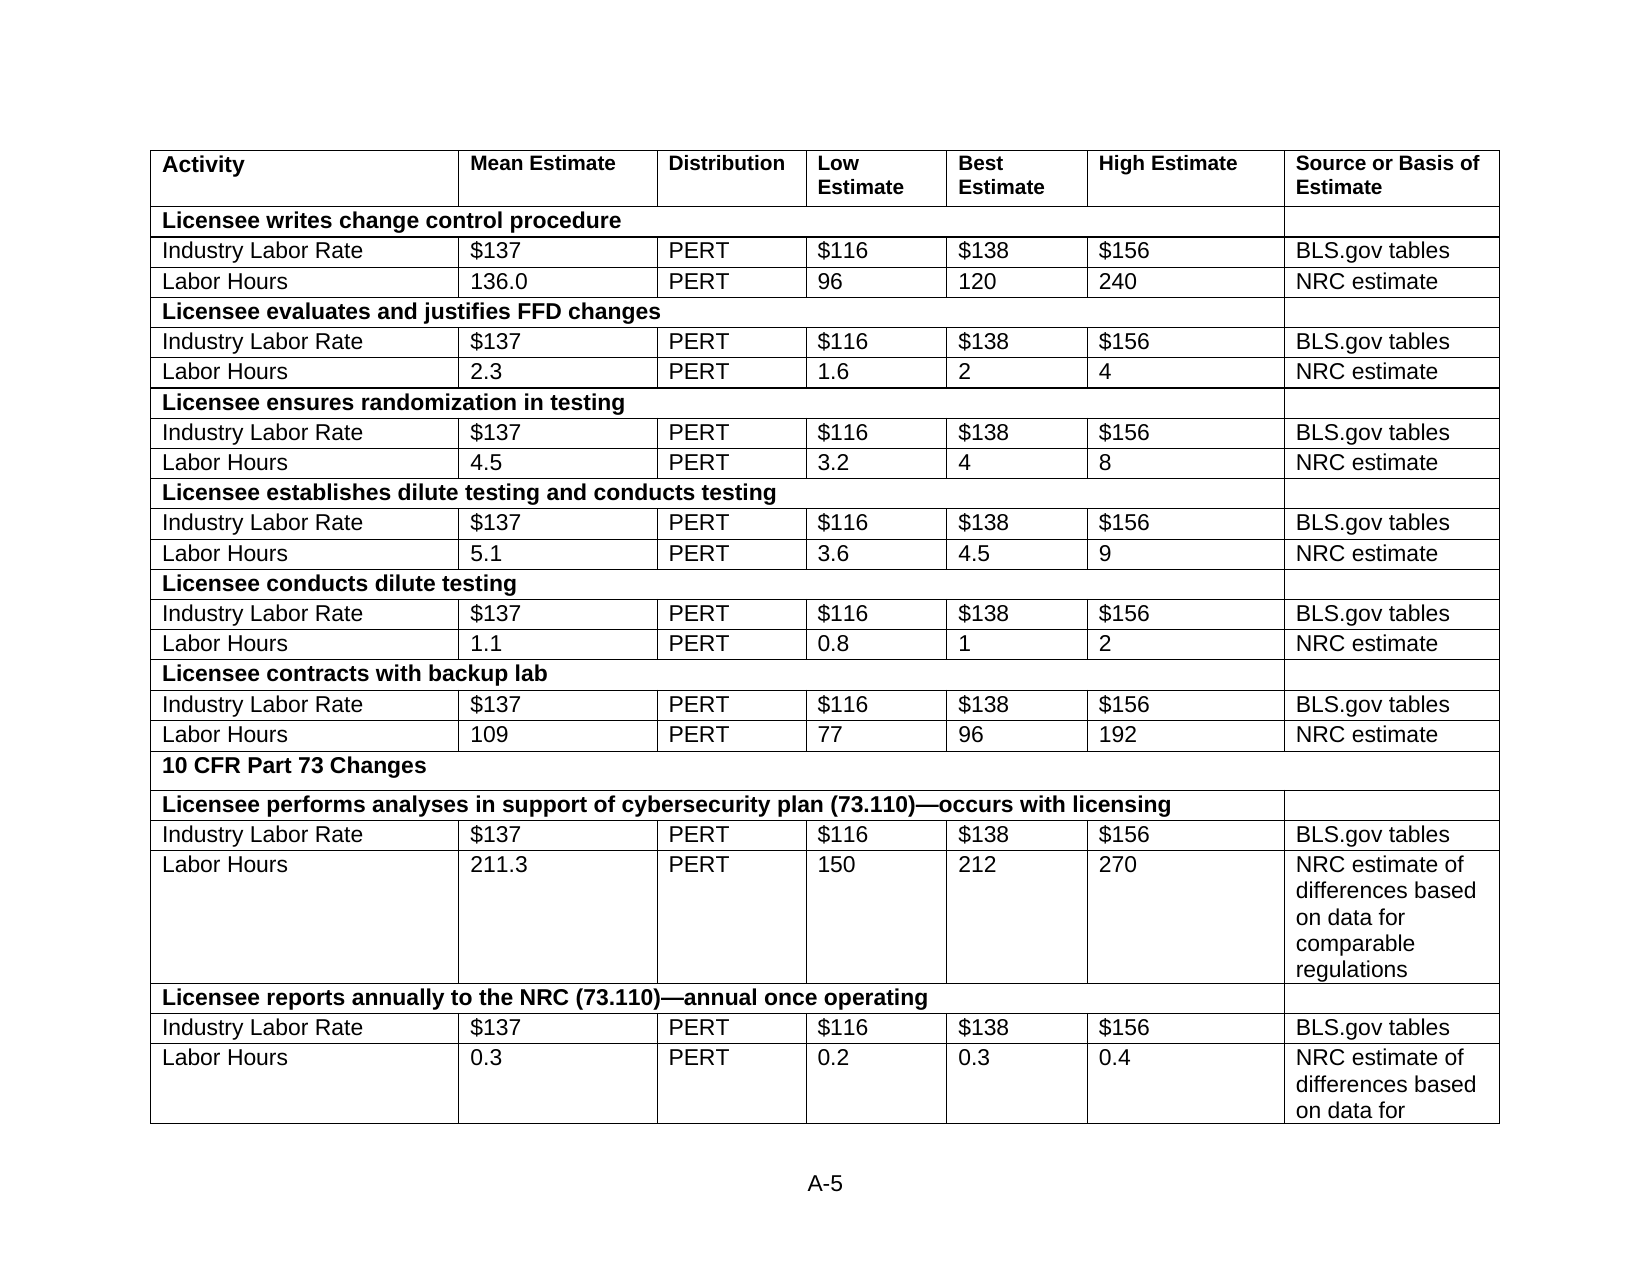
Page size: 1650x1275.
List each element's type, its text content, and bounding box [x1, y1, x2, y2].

table_cell BLS.gov tables [1285, 600, 1499, 629]
table_cell 212 [947, 851, 1087, 983]
table_cell $156 [1088, 600, 1284, 629]
table_cell NRC estimate [1285, 358, 1499, 387]
table_cell 3.6 [807, 540, 946, 569]
table_cell $137 [459, 821, 657, 850]
table_cell PERT [658, 268, 806, 297]
table_cell $156 [1088, 509, 1284, 538]
table_cell Industry Labor Rate [151, 600, 458, 629]
table_cell $116 [807, 419, 946, 448]
table_cell 150 [807, 851, 946, 983]
table_cell PERT [658, 721, 806, 751]
table_cell BLS.gov tables [1285, 509, 1499, 538]
table_cell 96 [807, 268, 946, 297]
table_cell 8 [1088, 449, 1284, 478]
table_cell 109 [459, 721, 657, 751]
table_cell $138 [947, 821, 1087, 850]
table_cell Licensee evaluates and justifies FFD changes [151, 298, 1284, 327]
table_cell $138 [947, 328, 1087, 357]
table_cell Industry Labor Rate [151, 1014, 458, 1043]
table_cell $156 [1088, 821, 1284, 850]
table_cell PERT [658, 509, 806, 538]
table_cell 1.1 [459, 630, 657, 659]
table_cell 96 [947, 721, 1087, 751]
table_header Activity [151, 151, 458, 206]
table_cell 3.2 [807, 449, 946, 478]
table_cell 136.0 [459, 268, 657, 297]
table_cell Industry Labor Rate [151, 509, 458, 538]
table_cell 10 CFR Part 73 Changes [151, 752, 1499, 789]
table_cell $138 [947, 691, 1087, 720]
table_cell $137 [459, 1014, 657, 1043]
table_cell NRC estimate [1285, 449, 1499, 478]
table_cell Licensee conducts dilute testing [151, 570, 1284, 599]
table_cell 4.5 [947, 540, 1087, 569]
table_cell Labor Hours [151, 540, 458, 569]
table_cell 0.8 [807, 630, 946, 659]
table_cell PERT [658, 238, 806, 267]
table_cell $116 [807, 238, 946, 267]
table_cell Licensee establishes dilute testing and conducts testing [151, 479, 1284, 508]
table_cell $138 [947, 238, 1087, 267]
table_cell $137 [459, 509, 657, 538]
table_cell $137 [459, 691, 657, 720]
table_cell 2 [1088, 630, 1284, 659]
table_cell PERT [658, 449, 806, 478]
table_cell NRC estimate [1285, 721, 1499, 751]
table_cell PERT [658, 358, 806, 387]
table_cell $116 [807, 691, 946, 720]
table_cell Industry Labor Rate [151, 328, 458, 357]
table_cell Licensee writes change control procedure [151, 207, 1284, 236]
table_cell BLS.gov tables [1285, 328, 1499, 357]
table_cell PERT [658, 691, 806, 720]
table_cell $116 [807, 821, 946, 850]
table_cell $137 [459, 600, 657, 629]
table_header Mean Estimate [459, 151, 657, 206]
table_cell [1285, 389, 1499, 418]
table_cell 1 [947, 630, 1087, 659]
table_cell Labor Hours [151, 851, 458, 983]
table_cell BLS.gov tables [1285, 821, 1499, 850]
table_cell $156 [1088, 419, 1284, 448]
table_cell PERT [658, 328, 806, 357]
table_header High Estimate [1088, 151, 1284, 206]
table_cell [1285, 570, 1499, 599]
table_cell 4.5 [459, 449, 657, 478]
table_cell $156 [1088, 328, 1284, 357]
table_cell BLS.gov tables [1285, 238, 1499, 267]
table_header Source or Basis of Estimate [1285, 151, 1499, 206]
table_cell PERT [658, 1014, 806, 1043]
table_cell PERT [658, 630, 806, 659]
table_cell 9 [1088, 540, 1284, 569]
table_cell BLS.gov tables [1285, 691, 1499, 720]
table_cell Labor Hours [151, 358, 458, 387]
table_cell PERT [658, 419, 806, 448]
table_cell Labor Hours [151, 1044, 458, 1123]
table_header Best Estimate [947, 151, 1087, 206]
table_cell Labor Hours [151, 449, 458, 478]
table_cell 0.3 [947, 1044, 1087, 1123]
table_cell Labor Hours [151, 721, 458, 751]
table_header Distribution [658, 151, 806, 206]
table_cell Industry Labor Rate [151, 821, 458, 850]
table_cell 4 [1088, 358, 1284, 387]
table_cell [1285, 207, 1499, 236]
table_cell $138 [947, 1014, 1087, 1043]
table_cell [1285, 1044, 1499, 1123]
table_cell BLS.gov tables [1285, 419, 1499, 448]
table_cell 211.3 [459, 851, 657, 983]
table_cell 270 [1088, 851, 1284, 983]
table_cell NRC estimate [1285, 540, 1499, 569]
table_cell 77 [807, 721, 946, 751]
table_cell [1285, 660, 1499, 689]
table_cell $156 [1088, 691, 1284, 720]
table_cell 5.1 [459, 540, 657, 569]
table_cell [1285, 298, 1499, 327]
table_cell PERT [658, 851, 806, 983]
table_cell Labor Hours [151, 268, 458, 297]
table_cell NRC estimate of differences based on data for comparable regulations [1285, 851, 1499, 983]
table_cell PERT [658, 821, 806, 850]
table_cell Industry Labor Rate [151, 419, 458, 448]
table_cell 0.4 [1088, 1044, 1284, 1123]
table_cell $116 [807, 600, 946, 629]
table_cell $156 [1088, 1014, 1284, 1043]
table_cell $138 [947, 600, 1087, 629]
table_cell NRC estimate [1285, 630, 1499, 659]
table_cell [1285, 984, 1499, 1013]
table_cell Licensee ensures randomization in testing [151, 389, 1284, 418]
table_cell Labor Hours [151, 630, 458, 659]
table_cell 0.3 [459, 1044, 657, 1123]
table_cell [1285, 479, 1499, 508]
table_cell PERT [658, 600, 806, 629]
table_cell Licensee reports annually to the NRC (73.110)—annual once operating [151, 984, 1284, 1013]
table_cell 0.2 [807, 1044, 946, 1123]
table_cell $138 [947, 419, 1087, 448]
table_cell 2 [947, 358, 1087, 387]
table_cell 1.6 [807, 358, 946, 387]
table_cell Industry Labor Rate [151, 691, 458, 720]
table_cell NRC estimate [1285, 268, 1499, 297]
table_cell PERT [658, 1044, 806, 1123]
table_cell Licensee performs analyses in support of cybersecurity plan (73.110)—occurs with licensing [151, 791, 1284, 820]
table_header Low Estimate [807, 151, 946, 206]
table_cell 2.3 [459, 358, 657, 387]
table_cell BLS.gov tables [1285, 1014, 1499, 1043]
table_cell 120 [947, 268, 1087, 297]
table_cell $138 [947, 509, 1087, 538]
table_cell $137 [459, 238, 657, 267]
table_cell Licensee contracts with backup lab [151, 660, 1284, 689]
table_cell $137 [459, 419, 657, 448]
table_cell $116 [807, 328, 946, 357]
table_cell 192 [1088, 721, 1284, 751]
table_cell PERT [658, 540, 806, 569]
table_cell Industry Labor Rate [151, 238, 458, 267]
table_cell $156 [1088, 238, 1284, 267]
table_cell $116 [807, 509, 946, 538]
table_cell 240 [1088, 268, 1284, 297]
table_cell $137 [459, 328, 657, 357]
table_cell $116 [807, 1014, 946, 1043]
table_cell [1285, 791, 1499, 820]
table_cell 4 [947, 449, 1087, 478]
